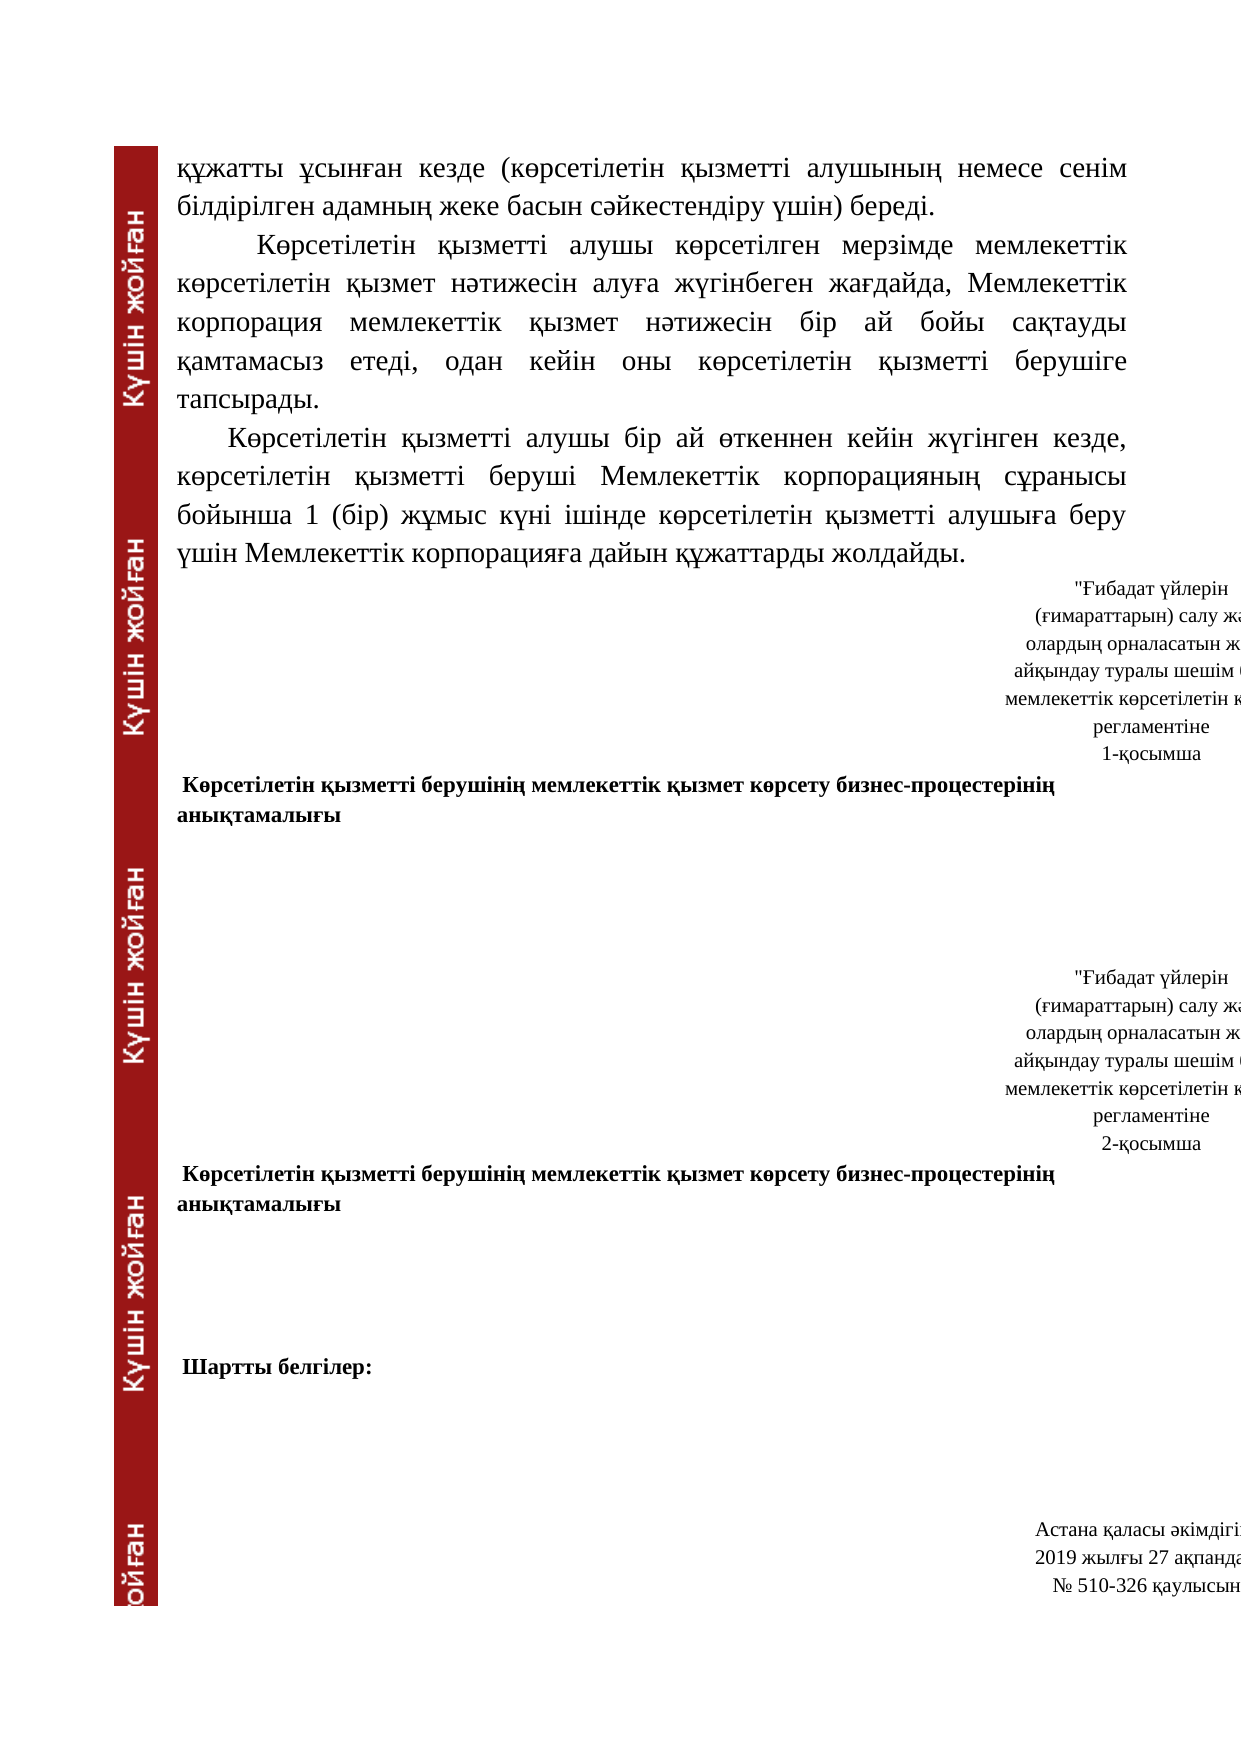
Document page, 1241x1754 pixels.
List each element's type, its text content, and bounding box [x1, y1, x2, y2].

table_header [101, 574, 912, 771]
table_header [101, 1516, 912, 1598]
table_header Астана қаласы әкімдігінің 2019 жылғы 27 ақпандағы № 510-326 қаулысына 2-қосымша [912, 1516, 1240, 1598]
picture [114, 1379, 158, 1516]
table_header [101, 964, 912, 1160]
text Көрсетілетін қызметті алушы көрсетілген мерзімде мемлекеттік көрсетілетін қызмет нәтижесін алуға жүгінбеген жағдайда, Мемлекеттік корпорация мемлекеттік қызмет нәтижесін бір ай бойы сақтауды қамтамасыз етеді, одан кейін оны көрсетілетін қызметті берушіге тапсырады. [112, 227, 1128, 415]
picture [114, 827, 158, 964]
picture [114, 415, 158, 420]
picture [114, 222, 158, 227]
text Көрсетілетін қызметті алушы бір ай өткеннен кейін жүгінген кезде, көрсетілетін қызметті беруші Мемлекеттік корпорацияның сұранысы бойынша 1 (бір) жұмыс күні ішінде көрсетілетін қызметті алушыға беру үшін Мемлекеттік корпорацияға дайын құжаттарды жолдайды. [112, 420, 1128, 569]
text Шартты белгілер: [112, 1353, 1128, 1379]
table_header "Ғибадат үйлерін (ғимараттарын) салу және олардың орналасатын жерін айқындау туралы шешім беру" мемлекеттік көрсетілетін қызмет регламентіне 1-қосымша [912, 574, 1240, 771]
table_header "Ғибадат үйлерін (ғимараттарын) салу және олардың орналасатын жерін айқындау туралы шешім беру" мемлекеттік көрсетілетін қызмет регламентіне 2-қосымша [912, 964, 1240, 1160]
picture [114, 1598, 158, 1606]
text Көрсетілетін қызметті берушінің мемлекеттік қызмет көрсету бизнес-процестерінің анықтамалығы [112, 1160, 1128, 1217]
picture [114, 146, 158, 150]
picture [114, 1217, 158, 1353]
text Көрсетілетін қызметті берушінің мемлекеттік қызмет көрсету бизнес-процестерінің анықтамалығы [112, 771, 1128, 827]
picture [114, 569, 158, 574]
